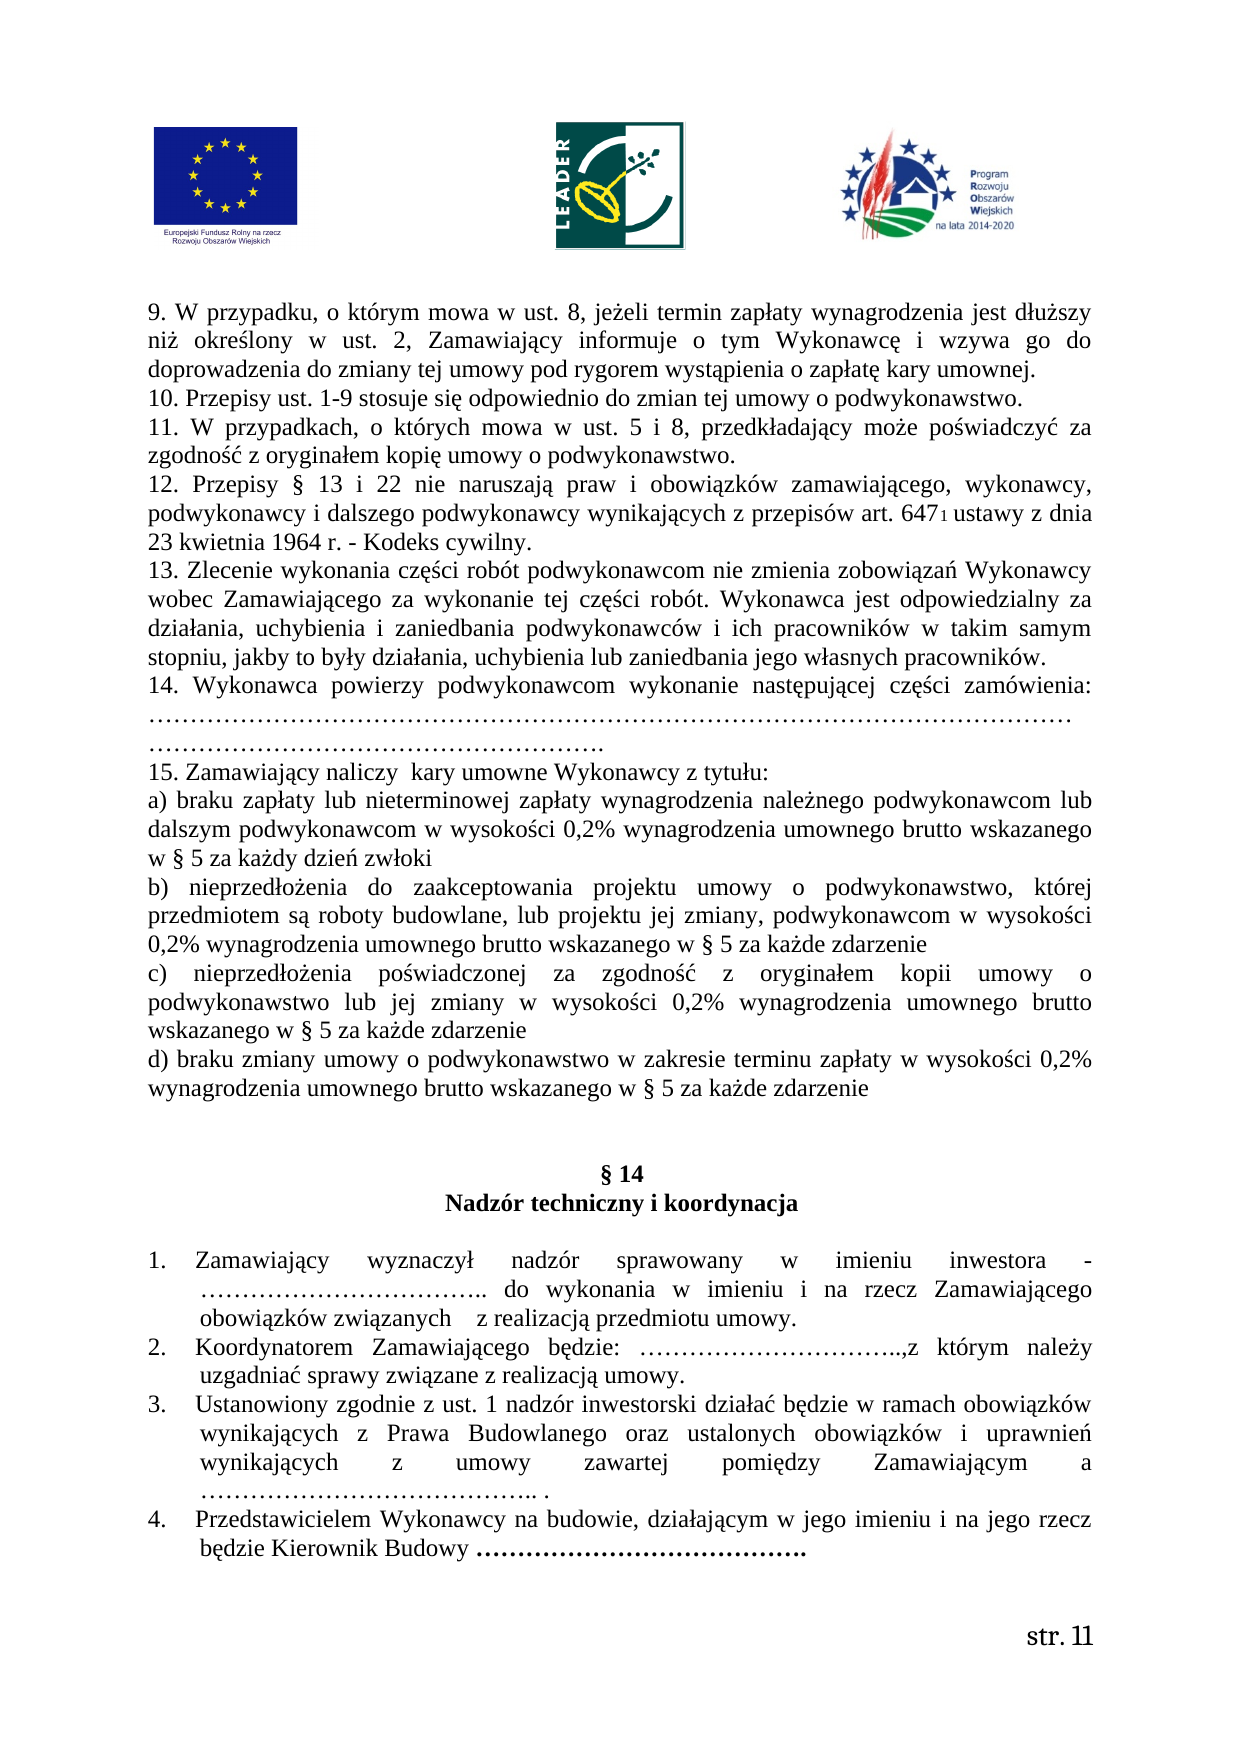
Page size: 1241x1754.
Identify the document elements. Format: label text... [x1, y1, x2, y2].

text 15. Zamawiający naliczy kary umowne Wykonawcy z tytułu: [148, 757, 1093, 785]
text c) nieprzedłożenia poświadczonej za zgodność z oryginałem kopii umowy o podwykonawstwo lub jej zmiany w wysokości 0,2% wynagrodzenia umownego brutto wskazanego w § 5 za każde zdarzenie [148, 958, 1093, 1044]
text d) braku zmiany umowy o podwykonawstwo w zakresie terminu zapłaty w wysokości 0,2% wynagrodzenia umownego brutto wskazanego w § 5 za każde zdarzenie [148, 1044, 1093, 1102]
list Przedstawicielem Wykonawcy na budowie, działającym w jego imieniu i na jego rzecz będzie Kierownik Budowy …………………………………. [148, 1504, 1093, 1562]
picture [554, 121, 686, 250]
text a) braku zapłaty lub nieterminowej zapłaty wynagrodzenia należnego podwykonawcom lub dalszym podwykonawcom w wysokości 0,2% wynagrodzenia umownego brutto wskazanego w § 5 za każdy dzień zwłoki [148, 785, 1093, 872]
text b) nieprzedłożenia do zaakceptowania projektu umowy o podwykonawstwo, której przedmiotem są roboty budowlane, lub projektu jej zmiany, podwykonawcom w wysokości 0,2% wynagrodzenia umownego brutto wskazanego w § 5 za każde zdarzenie [148, 872, 1093, 958]
text 12. Przepisy § 13 i 22 nie naruszają praw i obowiązków zamawiającego, wykonawcy, podwykonawcy i dalszego podwykonawcy wynikających z przepisów art. 6471 ustawy z dnia 23 kwietnia 1964 r. - Kodeks cywilny. [148, 469, 1093, 555]
text 11. W przypadkach, o których mowa w ust. 5 i 8, przedkładający może poświadczyć za zgodność z oryginałem kopię umowy o podwykonawstwo. [148, 412, 1093, 469]
text Nadzór techniczny i koordynacja [309, 1188, 934, 1217]
text § 14 [309, 1159, 934, 1188]
list Koordynatorem Zamawiającego będzie: …………………………..,z którym należy uzgadniać sprawy związane z realizacją umowy. [148, 1332, 1093, 1389]
text 10. Przepisy ust. 1-9 stosuje się odpowiednio do zmian tej umowy o podwykonawstwo. [148, 383, 1093, 412]
picture [153, 127, 320, 250]
picture [832, 121, 1028, 250]
text 14. Wykonawca powierzy podwykonawcom wykonanie następującej części zamówienia: …………………………………………………………………………………………………………………………………………………. [148, 670, 1093, 757]
text 9. W przypadku, o którym mowa w ust. 8, jeżeli termin zapłaty wynagrodzenia jest dłuższy niż określony w ust. 2, Zamawiający informuje o tym Wykonawcę i wzywa go do doprowadzenia do zmiany tej umowy pod rygorem wystąpienia o zapłatę kary umownej. [148, 297, 1093, 383]
list Zamawiający wyznaczył nadzór sprawowany w imieniu inwestora - …………………………….. do wykonania w imieniu i na rzecz Zamawiającego obowiązków związanych z realizacją przedmiotu umowy. [148, 1245, 1093, 1332]
text 13. Zlecenie wykonania części robót podwykonawcom nie zmienia zobowiązań Wykonawcy wobec Zamawiającego za wykonanie tej części robót. Wykonawca jest odpowiedzialny za działania, uchybienia i zaniedbania podwykonawców i ich pracowników w takim samym stopniu, jakby to były działania, uchybienia lub zaniedbania jego własnych pracowników. [148, 555, 1093, 670]
list Ustanowiony zgodnie z ust. 1 nadzór inwestorski działać będzie w ramach obowiązków wynikających z Prawa Budowlanego oraz ustalonych obowiązków i uprawnień wynikających z umowy zawartej pomiędzy Zamawiającym a ………………………………….. . [148, 1389, 1093, 1504]
